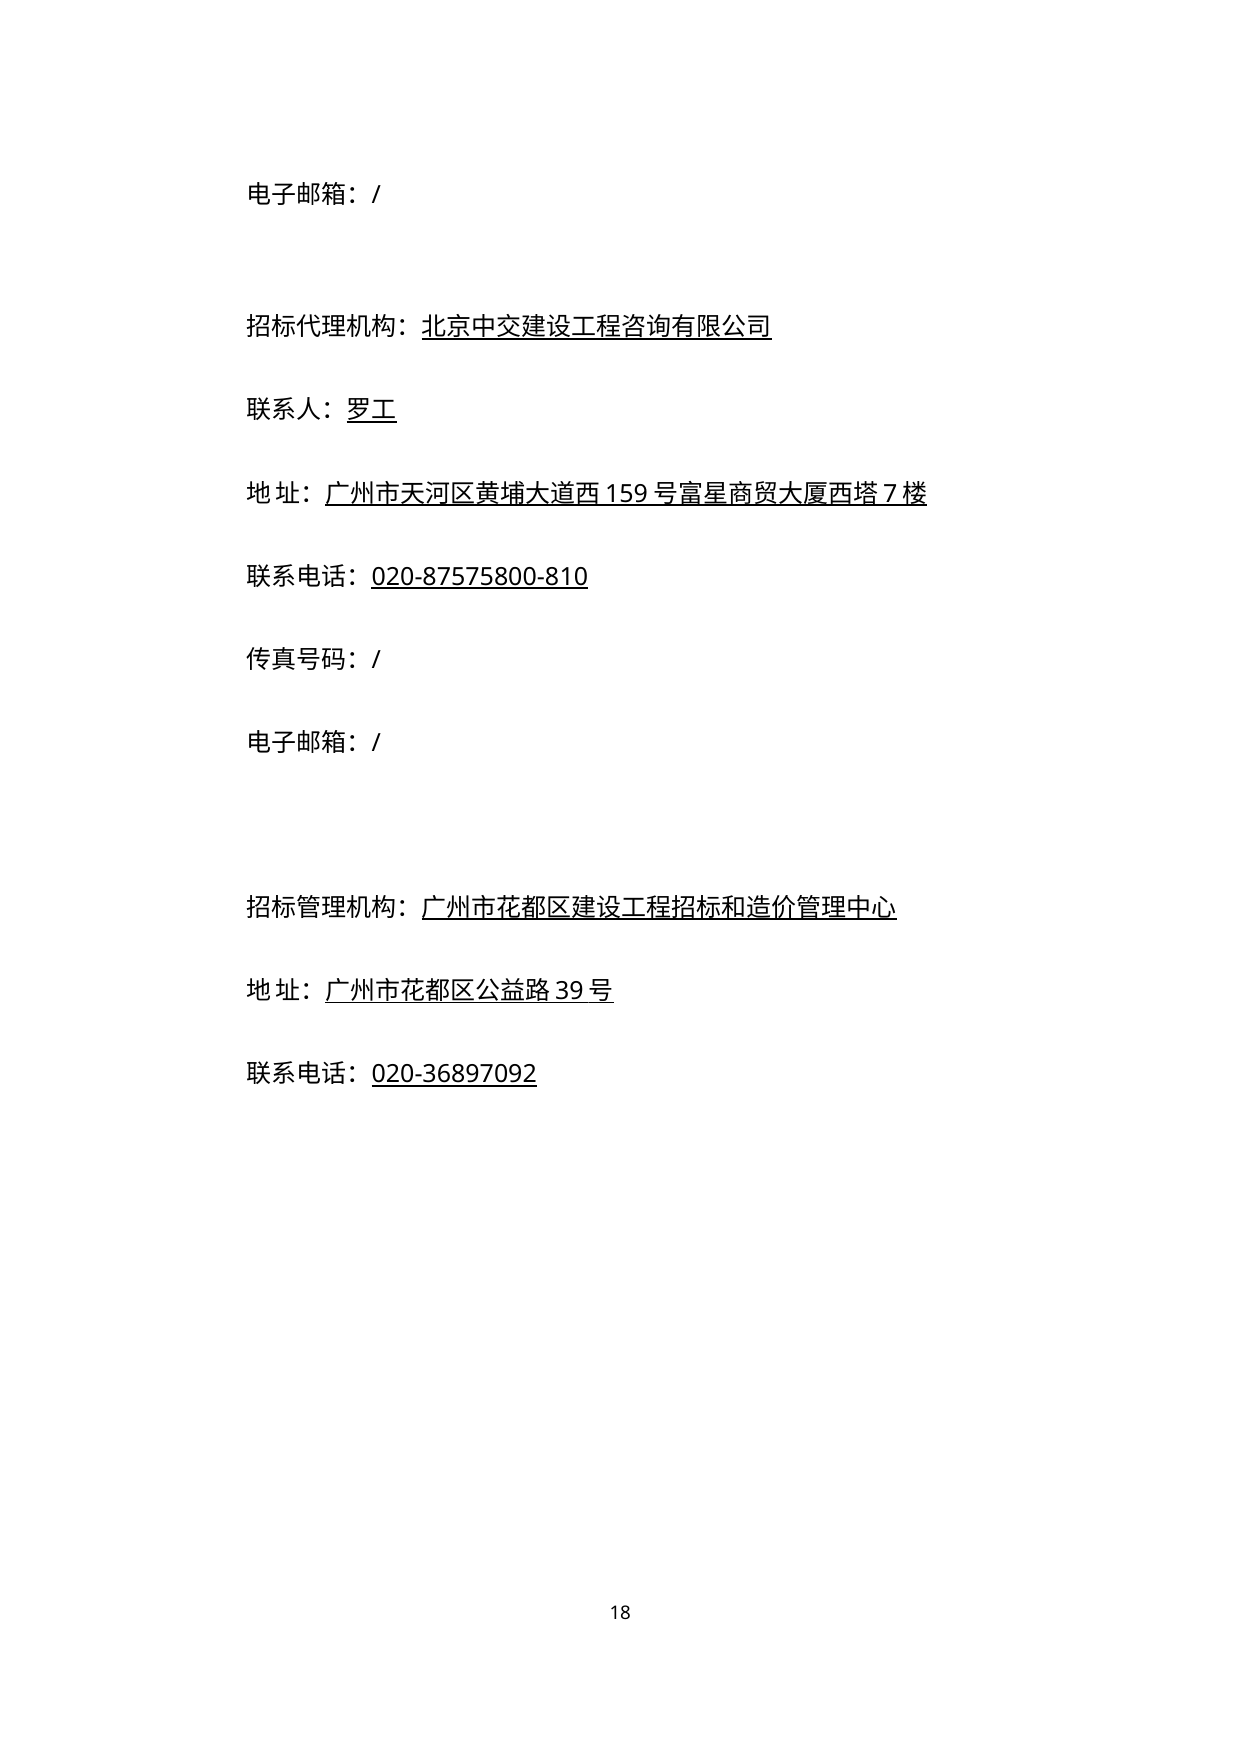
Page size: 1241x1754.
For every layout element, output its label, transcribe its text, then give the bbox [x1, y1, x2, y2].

text 电子邮箱：/ [187, 708, 1052, 773]
text 招标管理机构：广州市花都区建设工程招标和造价管理中心 [187, 873, 1052, 938]
text 联系人：罗工 [187, 376, 1052, 441]
text 传真号码：/ [187, 625, 1052, 690]
text 招标代理机构：北京中交建设工程咨询有限公司 [187, 292, 1052, 357]
text 联系电话：020-87575800-810 [187, 542, 1052, 607]
text 联系电话：020-36897092 [187, 1039, 1052, 1104]
text 电子邮箱：/ [187, 160, 1052, 225]
text 地 址：广州市花都区公益路39号 [187, 956, 1052, 1021]
text 地 址：广州市天河区黄埔大道西159号富星商贸大厦西塔7楼 [187, 459, 1052, 524]
